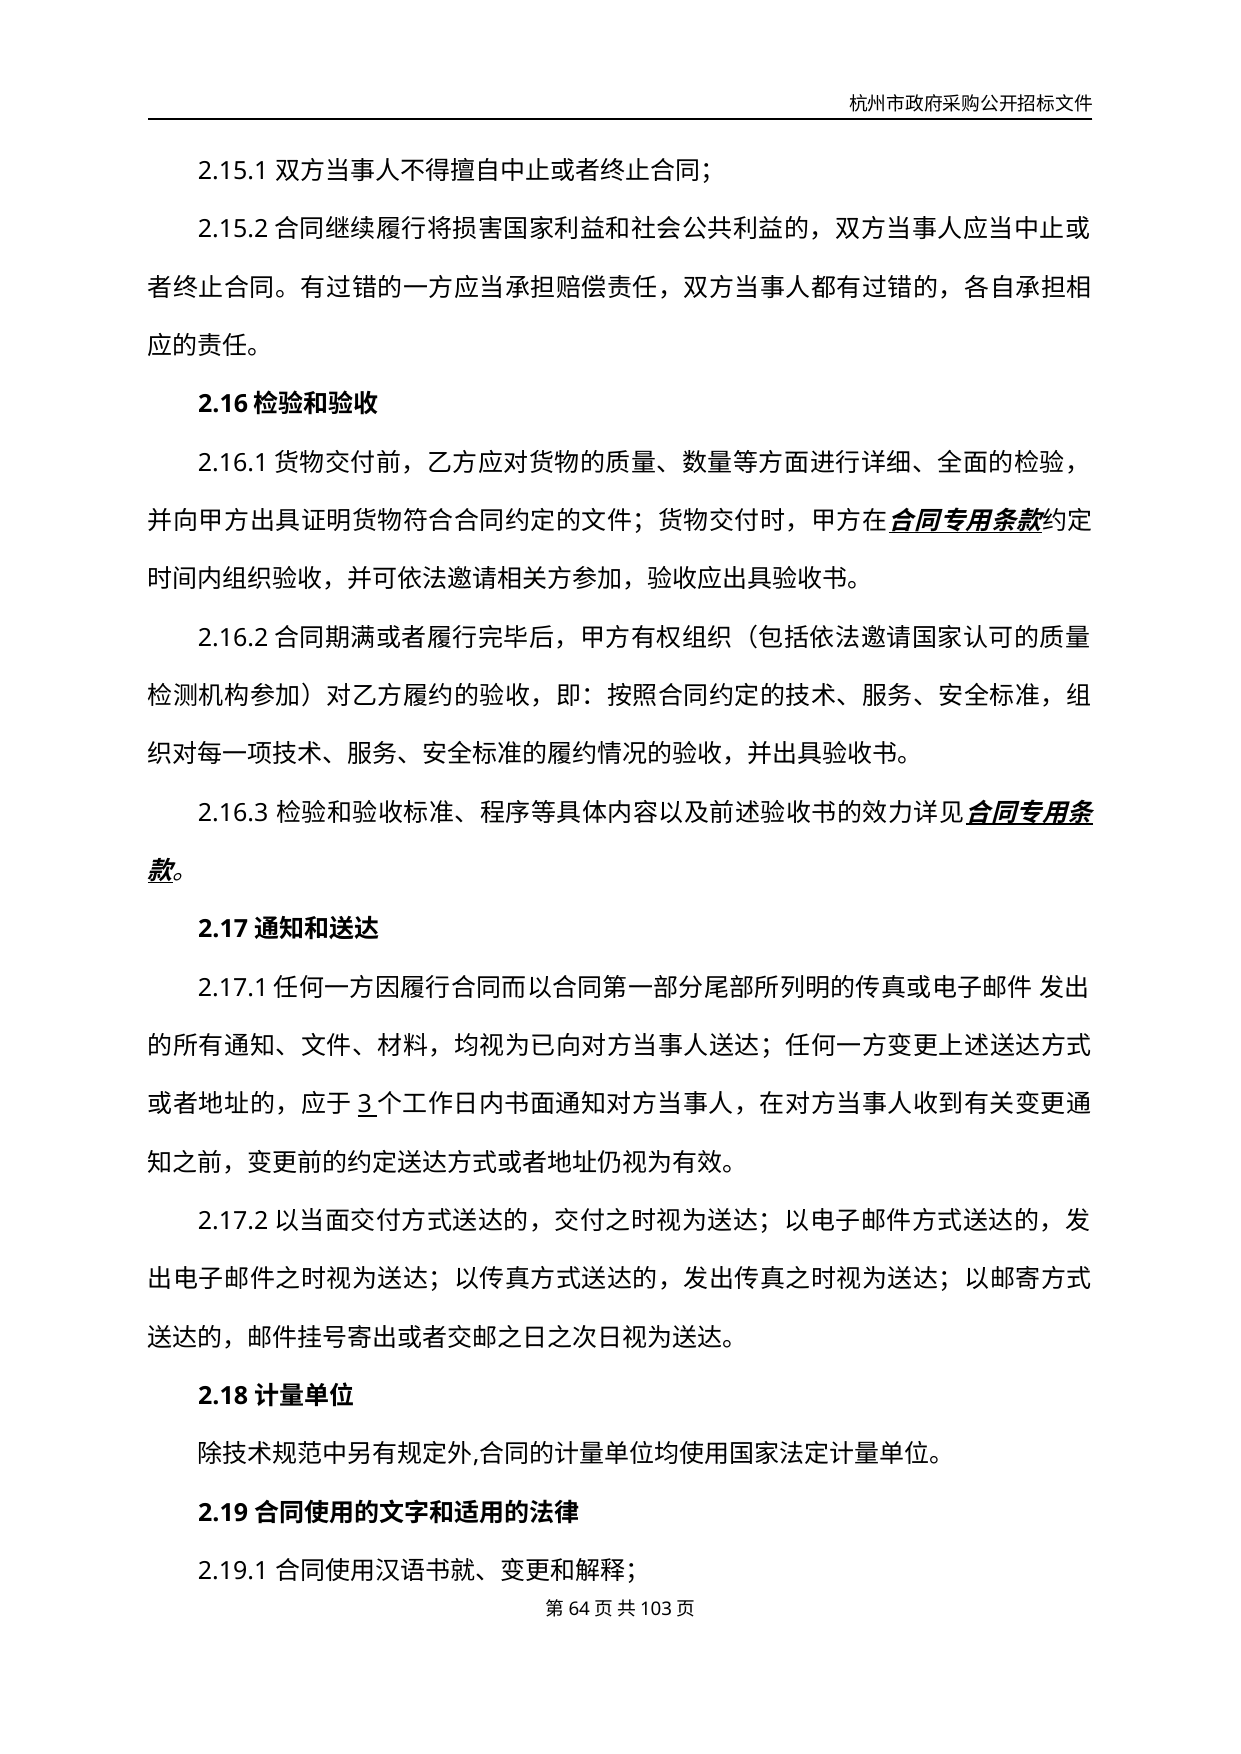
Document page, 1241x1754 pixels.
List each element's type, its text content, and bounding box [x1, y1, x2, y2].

text 2.17.2以当面交付方式送达的，交付之时视为送达；以电子邮件方式送达的，发出电子邮件之时视为送达；以传真方式送达的，发出传真之时视为送达；以邮寄方式送达的，邮件挂号寄出或者交邮之日之次日视为送达。 [148, 1183, 1092, 1358]
text 2.18 计量单位 [148, 1358, 1092, 1416]
text 2.16检验和验收 [148, 366, 1092, 424]
text 除技术规范中另有规定外,合同的计量单位均使用国家法定计量单位。 [148, 1416, 1092, 1474]
text 2.17 通知和送达 [148, 891, 1092, 949]
text 2.19.1 合同使用汉语书就、变更和解释； [148, 1533, 1092, 1591]
text 2.15.2合同继续履行将损害国家利益和社会公共利益的，双方当事人应当中止或者终止合同。有过错的一方应当承担赔偿责任，双方当事人都有过错的，各自承担相应的责任。 [148, 191, 1092, 366]
text 2.19 合同使用的文字和适用的法律 [148, 1474, 1092, 1533]
text 2.16.2合同期满或者履行完毕后，甲方有权组织（包括依法邀请国家认可的质量检测机构参加）对乙方履约的验收，即：按照合同约定的技术、服务、安全标准，组织对每一项技术、服务、安全标准的履约情况的验收，并出具验收书。 [148, 599, 1092, 774]
text 2.17.1任何一方因履行合同而以合同第一部分尾部所列明的传真或电子邮件 发出的所有通知、文件、材料，均视为已向对方当事人送达；任何一方变更上述送达方式或者地址的，应于3个工作日内书面通知对方当事人，在对方当事人收到有关变更通知之前，变更前的约定送达方式或者地址仍视为有效。 [148, 949, 1092, 1183]
text 2.16.1货物交付前，乙方应对货物的质量、数量等方面进行详细、全面的检验，并向甲方出具证明货物符合合同约定的文件；货物交付时，甲方在合同专用条款约定时间内组织验收，并可依法邀请相关方参加，验收应出具验收书。 [148, 424, 1092, 599]
text 2.15.1 双方当事人不得擅自中止或者终止合同； [148, 133, 1092, 191]
text 2.16.3 检验和验收标准、程序等具体内容以及前述验收书的效力详见合同专用条款。 [148, 774, 1092, 891]
